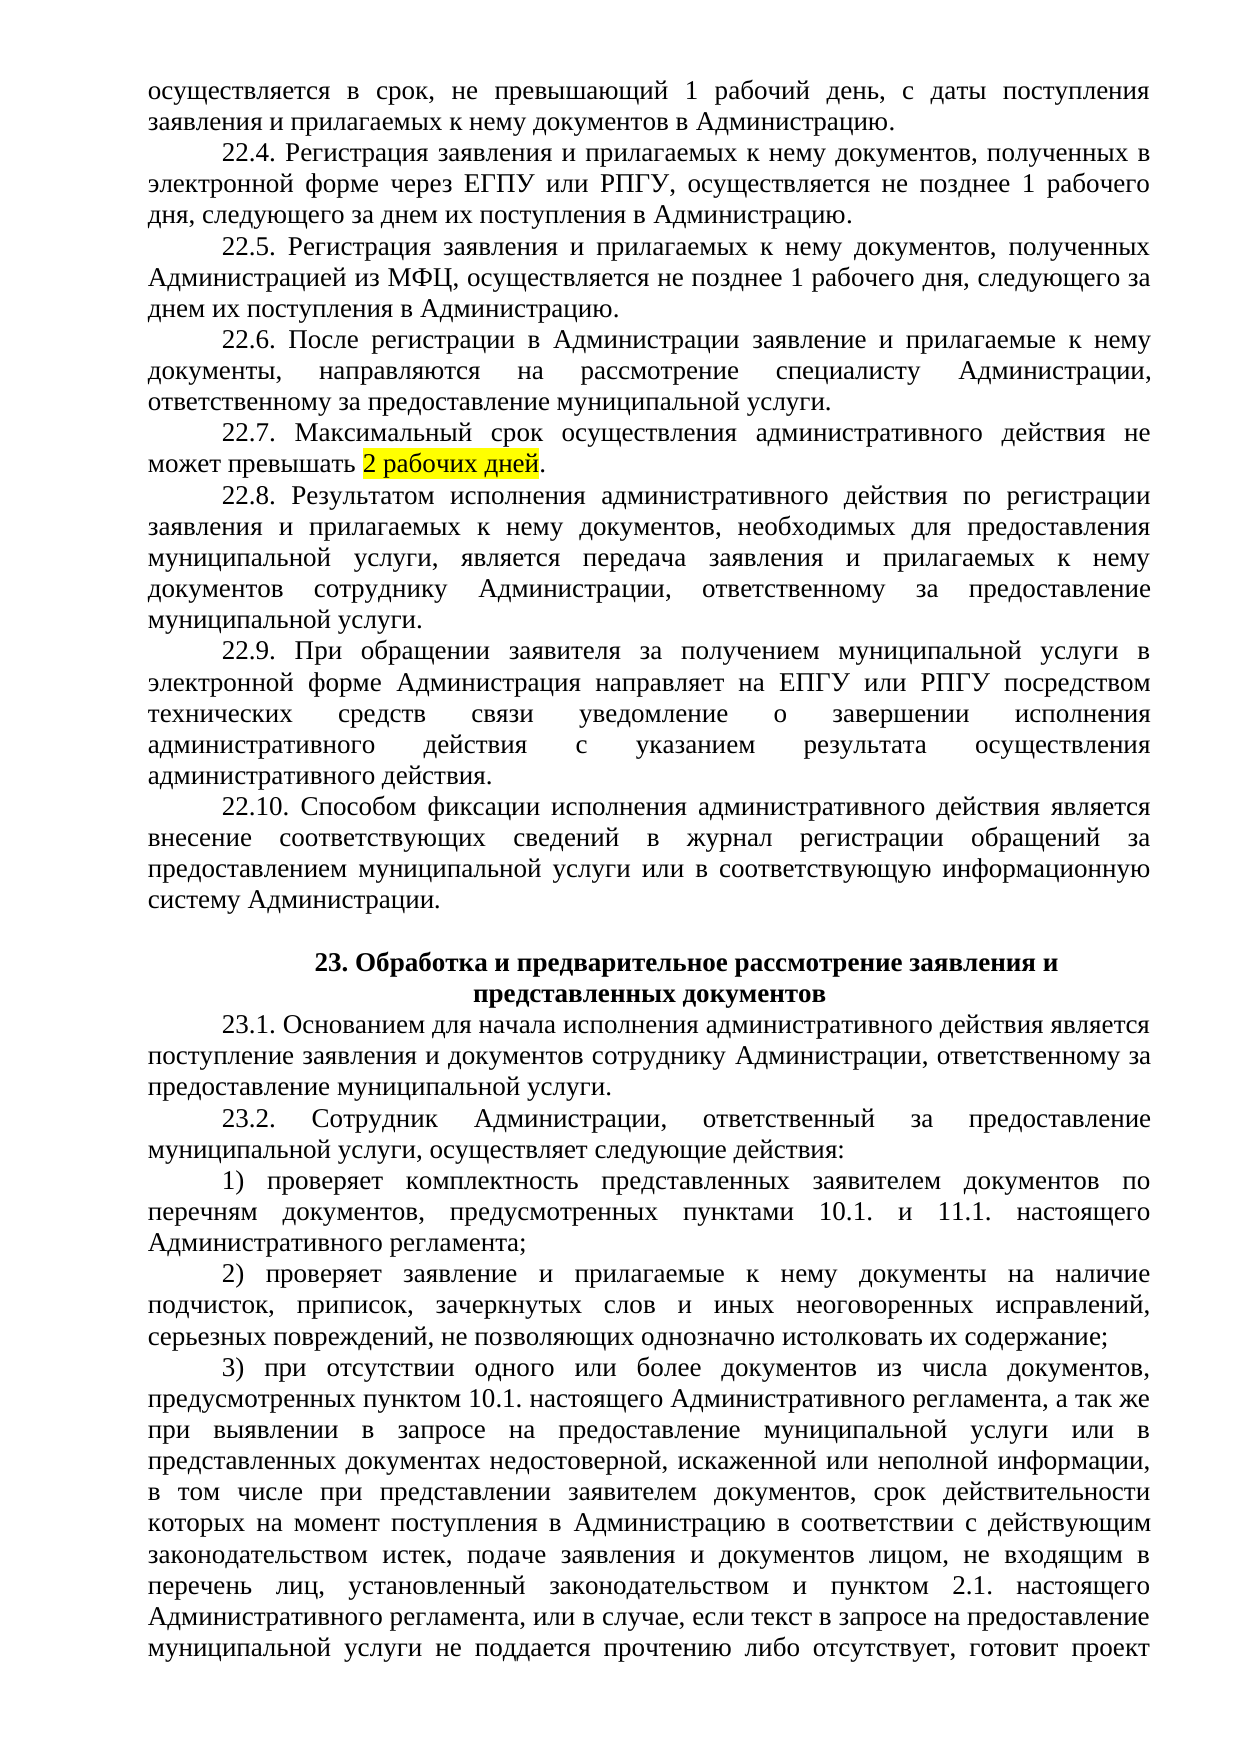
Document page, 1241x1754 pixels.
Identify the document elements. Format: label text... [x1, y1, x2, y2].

text 23. Обработка и предварительное рассмотрение заявления и представленных документов [148, 946, 1152, 1008]
text 2) проверяет заявление и прилагаемые к нему документы на наличие подчисток, приписок, зачеркнутых слов и иных неоговоренных исправлений, серьезных повреждений, не позволяющих однозначно истолковать их содержание; [148, 1257, 1152, 1351]
text 23.2. Сотрудник Администрации, ответственный за предоставление муниципальной услуги, осуществляет следующие действия: [148, 1102, 1152, 1164]
text 22.8. Результатом исполнения административного действия по регистрации заявления и прилагаемых к нему документов, необходимых для предоставления муниципальной услуги, является передача заявления и прилагаемых к нему документов сотруднику Администрации, ответственному за предоставление муниципальной услуги. [148, 479, 1152, 634]
text 1) проверяет комплектность представленных заявителем документов по перечням документов, предусмотренных пунктами 10.1. и 11.1. настоящего Административного регламента; [148, 1164, 1152, 1257]
text 22.5. Регистрация заявления и прилагаемых к нему документов, полученных Администрацией из МФЦ, осуществляется не позднее 1 рабочего дня, следующего за днем их поступления в Администрацию. [148, 229, 1152, 323]
text 22.7. Максимальный срок осуществления административного действия не может превышать 2 рабочих дней. [148, 416, 1152, 479]
text 22.9. При обращении заявителя за получением муниципальной услуги в электронной форме Администрация направляет на ЕПГУ или РПГУ посредством технических средств связи уведомление о завершении исполнения административного действия с указанием результата осуществления административного действия. [148, 634, 1152, 790]
text 22.10. Способом фиксации исполнения административного действия является внесение соответствующих сведений в журнал регистрации обращений за предоставлением муниципальной услуги или в соответствующую информационную систему Администрации. [148, 790, 1152, 915]
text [148, 74, 1152, 136]
text 22.6. После регистрации в Администрации заявление и прилагаемые к нему документы, направляются на рассмотрение специалисту Администрации, ответственному за предоставление муниципальной услуги. [148, 323, 1152, 416]
text 23.1. Основанием для начала исполнения административного действия является поступление заявления и документов сотруднику Администрации, ответственному за предоставление муниципальной услуги. [148, 1008, 1152, 1102]
text 22.4. Регистрация заявления и прилагаемых к нему документов, полученных в электронной форме через ЕГПУ или РПГУ, осуществляется не позднее 1 рабочего дня, следующего за днем их поступления в Администрацию. [148, 136, 1152, 229]
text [148, 1351, 1152, 1662]
